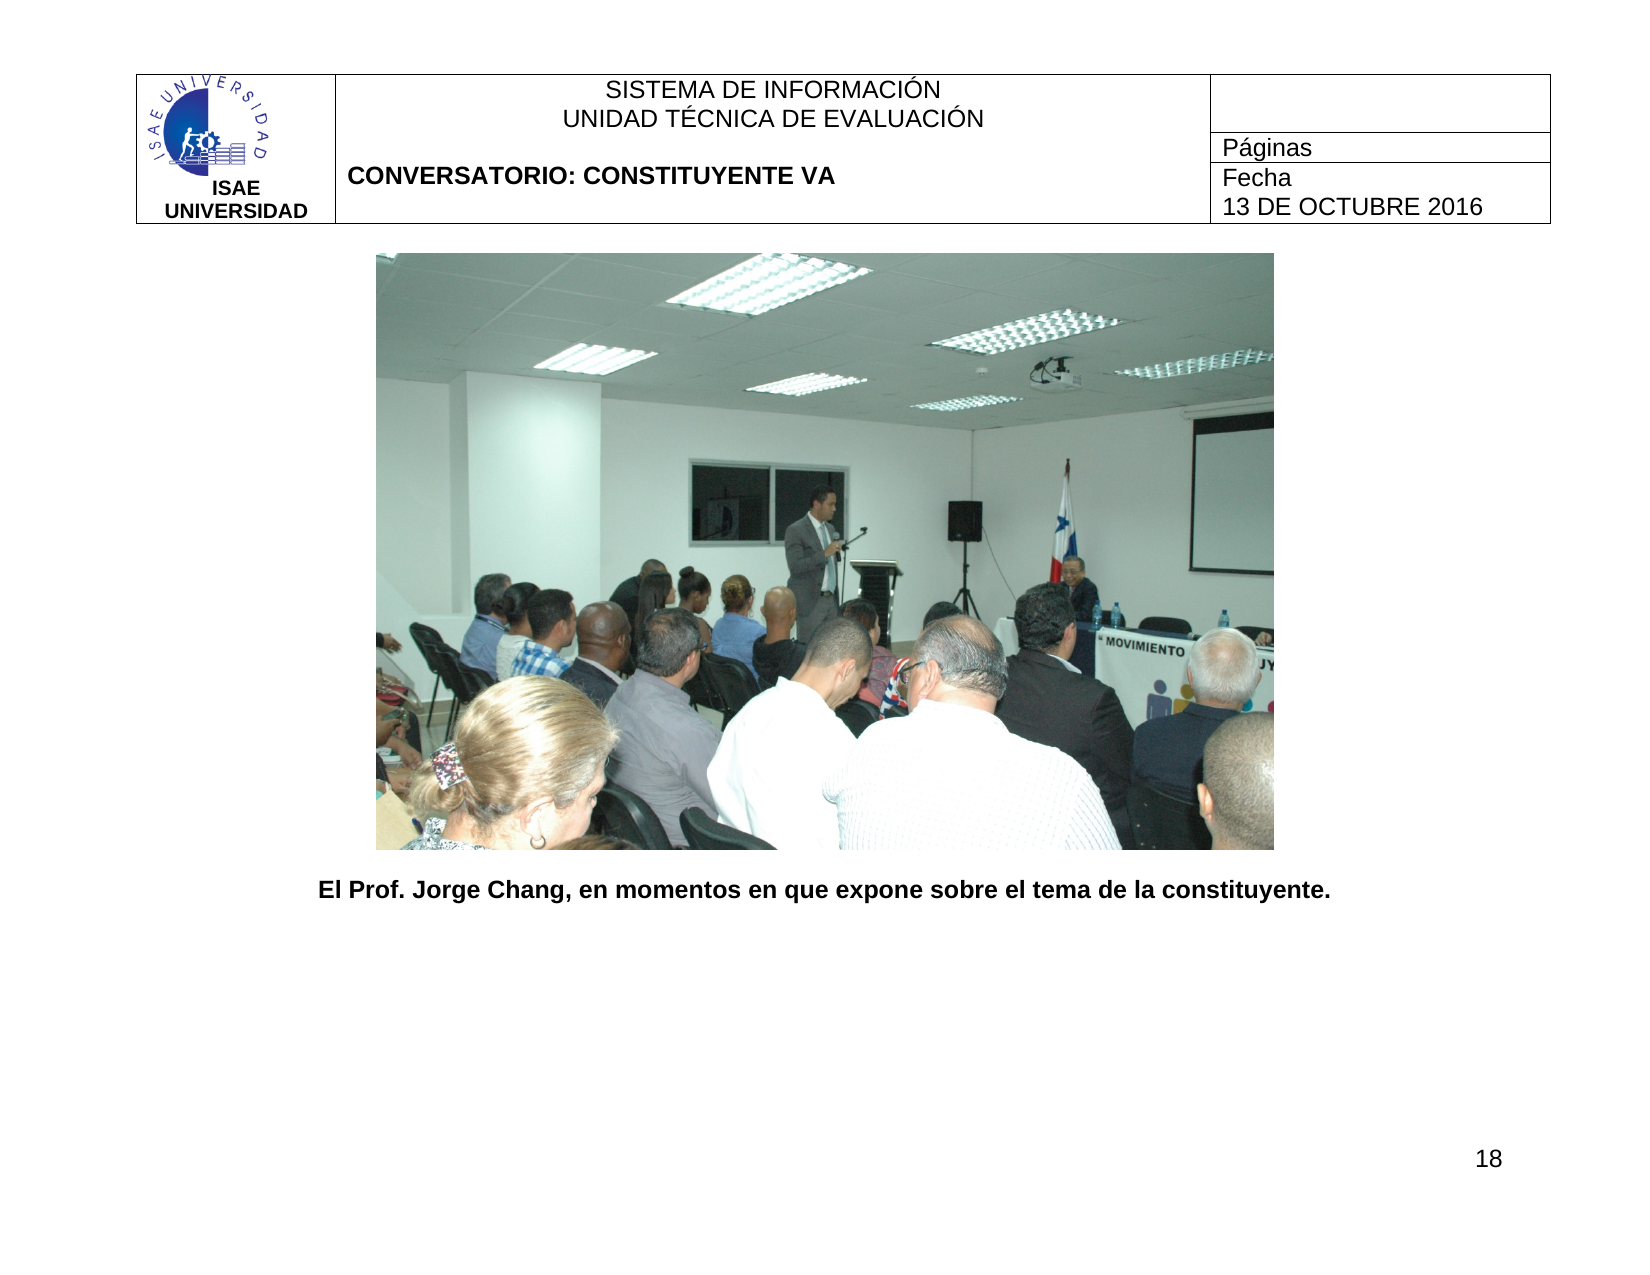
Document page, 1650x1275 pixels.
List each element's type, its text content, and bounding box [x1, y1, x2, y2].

picture [147, 74, 269, 176]
picture [376, 253, 1274, 850]
text El Prof. Jorge Chang, en momentos en que expone sobre el tema de la constituyente. [148, 875, 1502, 904]
